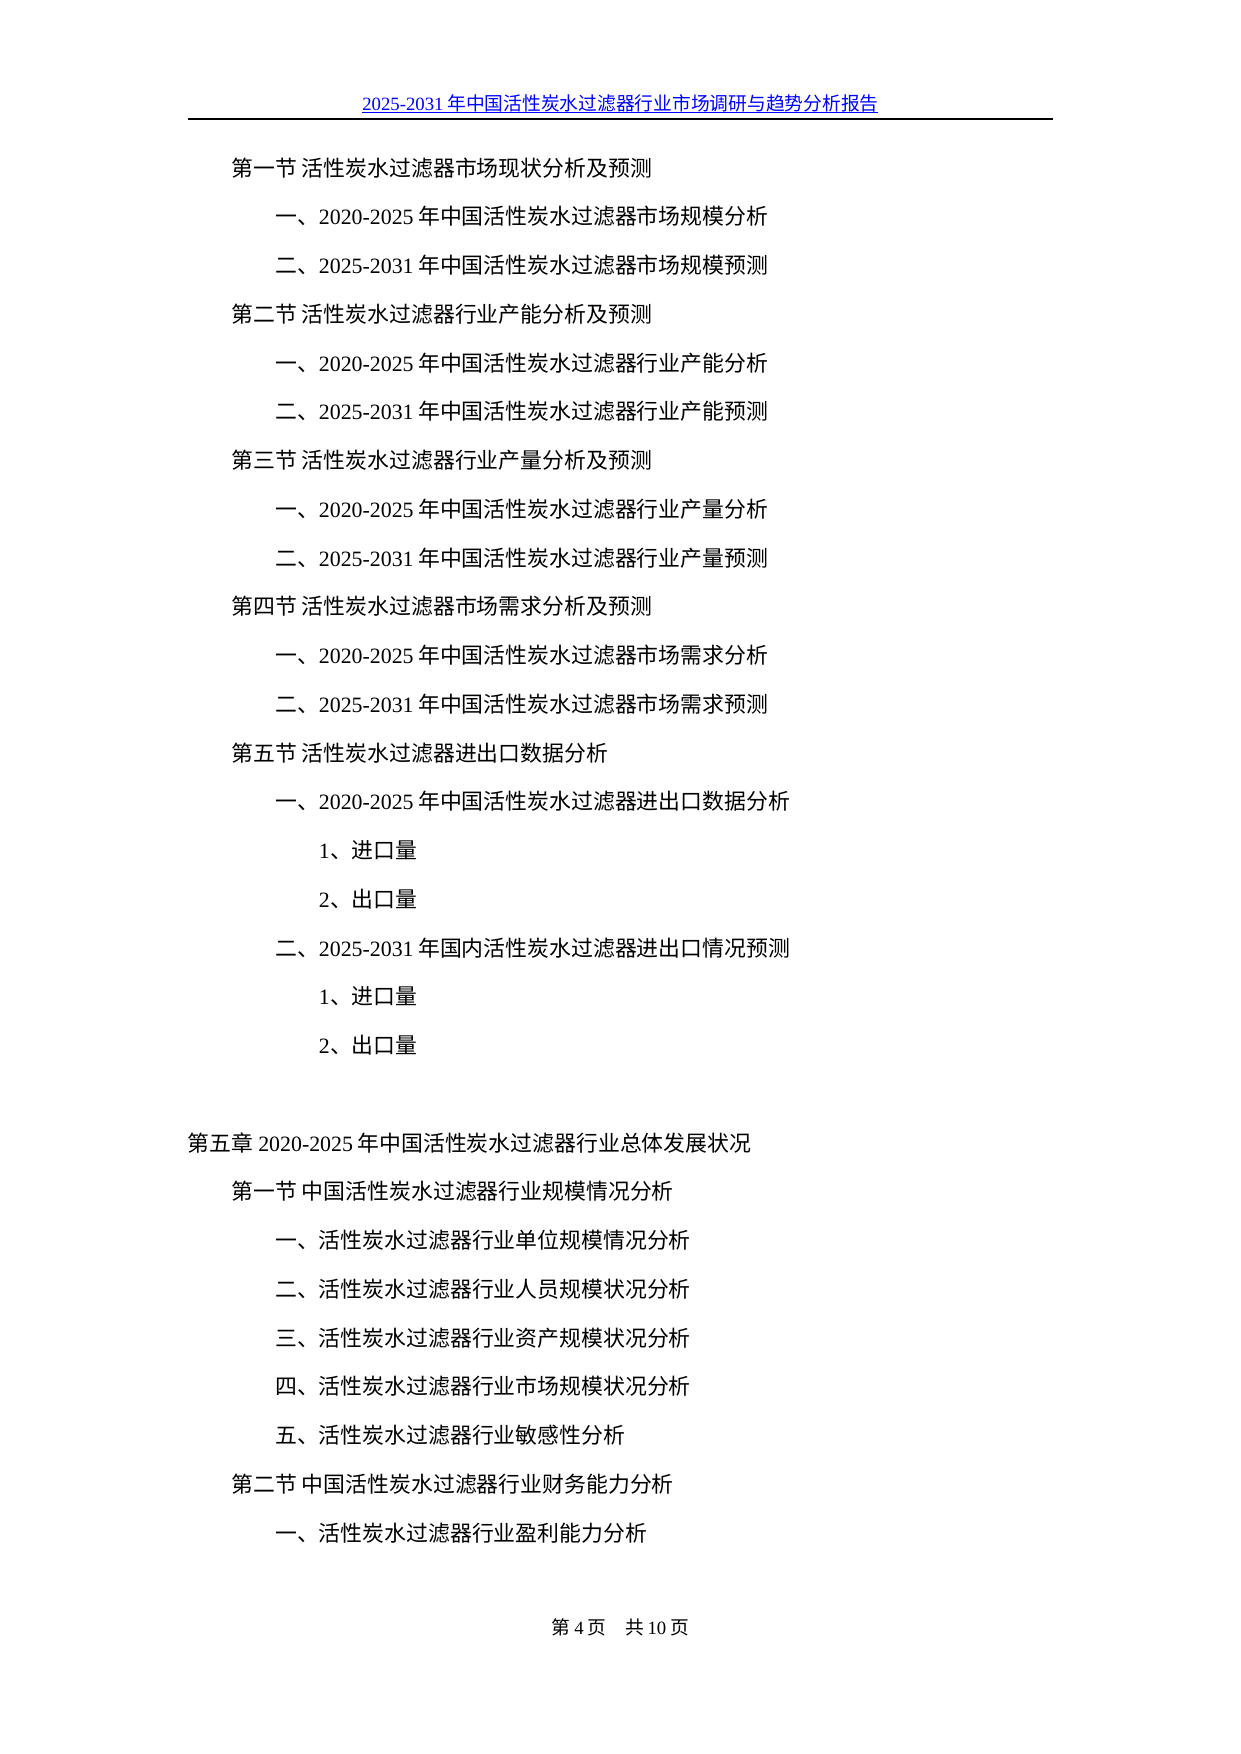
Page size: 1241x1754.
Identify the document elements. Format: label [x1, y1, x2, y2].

text [187, 150, 1053, 1548]
